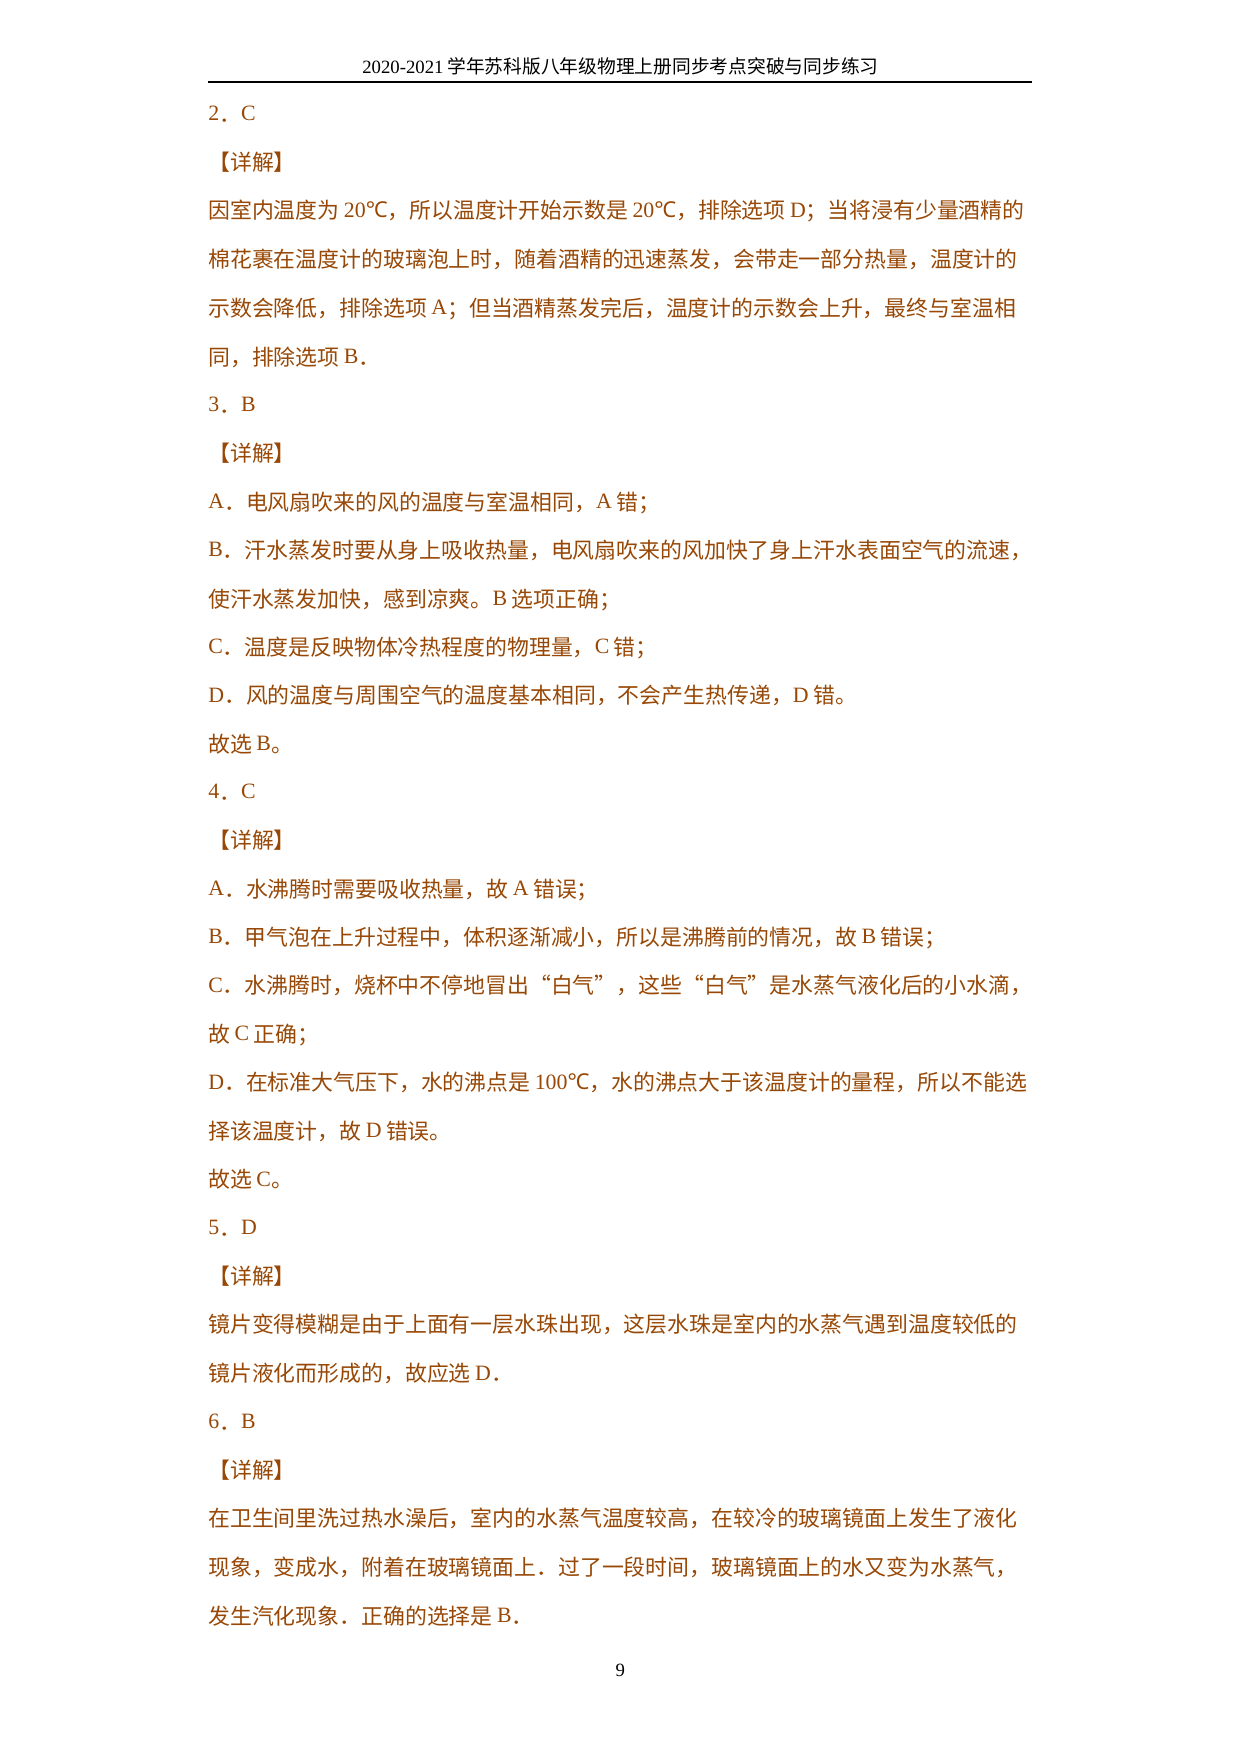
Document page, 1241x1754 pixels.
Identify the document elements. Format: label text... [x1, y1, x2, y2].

text B．甲气泡在上升过程中，体积逐渐减小，所以是沸腾前的情况，故B错误； [208, 919, 1032, 952]
text 3．B [208, 387, 1032, 420]
text 5．D [208, 1210, 1032, 1243]
text B．汗水蒸发时要从身上吸收热量，电风扇吹来的风加快了身上汗水表面空气的流速，使汗水蒸发加快，感到凉爽。B选项正确； [208, 532, 1032, 614]
text 【详解】 [208, 1259, 1032, 1291]
text 【详解】 [208, 436, 1032, 468]
text C．温度是反映物体冷热程度的物理量，C错； [208, 629, 1032, 662]
text 镜片变得模糊是由于上面有一层水珠出现，这层水珠是室内的水蒸气遇到温度较低的镜片液化而形成的，故应选D． [208, 1307, 1032, 1388]
text 在卫生间里洗过热水澡后，室内的水蒸气温度较高，在较冷的玻璃镜面上发生了液化现象，变成水，附着在玻璃镜面上．过了一段时间，玻璃镜面上的水又变为水蒸气，发生汽化现象．正确的选择是B． [208, 1501, 1032, 1631]
text 故选C。 [208, 1162, 1032, 1194]
text D．风的温度与周围空气的温度基本相同，不会产生热传递，D错。 [208, 678, 1032, 710]
text A．电风扇吹来的风的温度与室温相同，A错； [208, 484, 1032, 517]
text 故选B。 [208, 726, 1032, 759]
text 6．B [208, 1404, 1032, 1437]
text 【详解】 [208, 1452, 1032, 1485]
text A．水沸腾时需要吸收热量，故A错误； [208, 871, 1032, 904]
text D．在标准大气压下，水的沸点是100℃，水的沸点大于该温度计的量程，所以不能选择该温度计，故D错误。 [208, 1065, 1032, 1146]
text 【详解】 [208, 823, 1032, 855]
text 因室内温度为20℃，所以温度计开始示数是20℃，排除选项D；当将浸有少量酒精的棉花裹在温度计的玻璃泡上时，随着酒精的迅速蒸发，会带走一部分热量，温度计的示数会降低，排除选项A；但当酒精蒸发完后，温度计的示数会上升，最终与室温相同，排除选项B． [208, 193, 1032, 372]
text 2．C [208, 96, 1032, 129]
text C．水沸腾时，烧杯中不停地冒出“白气”，这些“白气”是水蒸气液化后的小水滴，故C正确； [208, 968, 1032, 1049]
text 4．C [208, 774, 1032, 807]
text 【详解】 [208, 144, 1032, 177]
